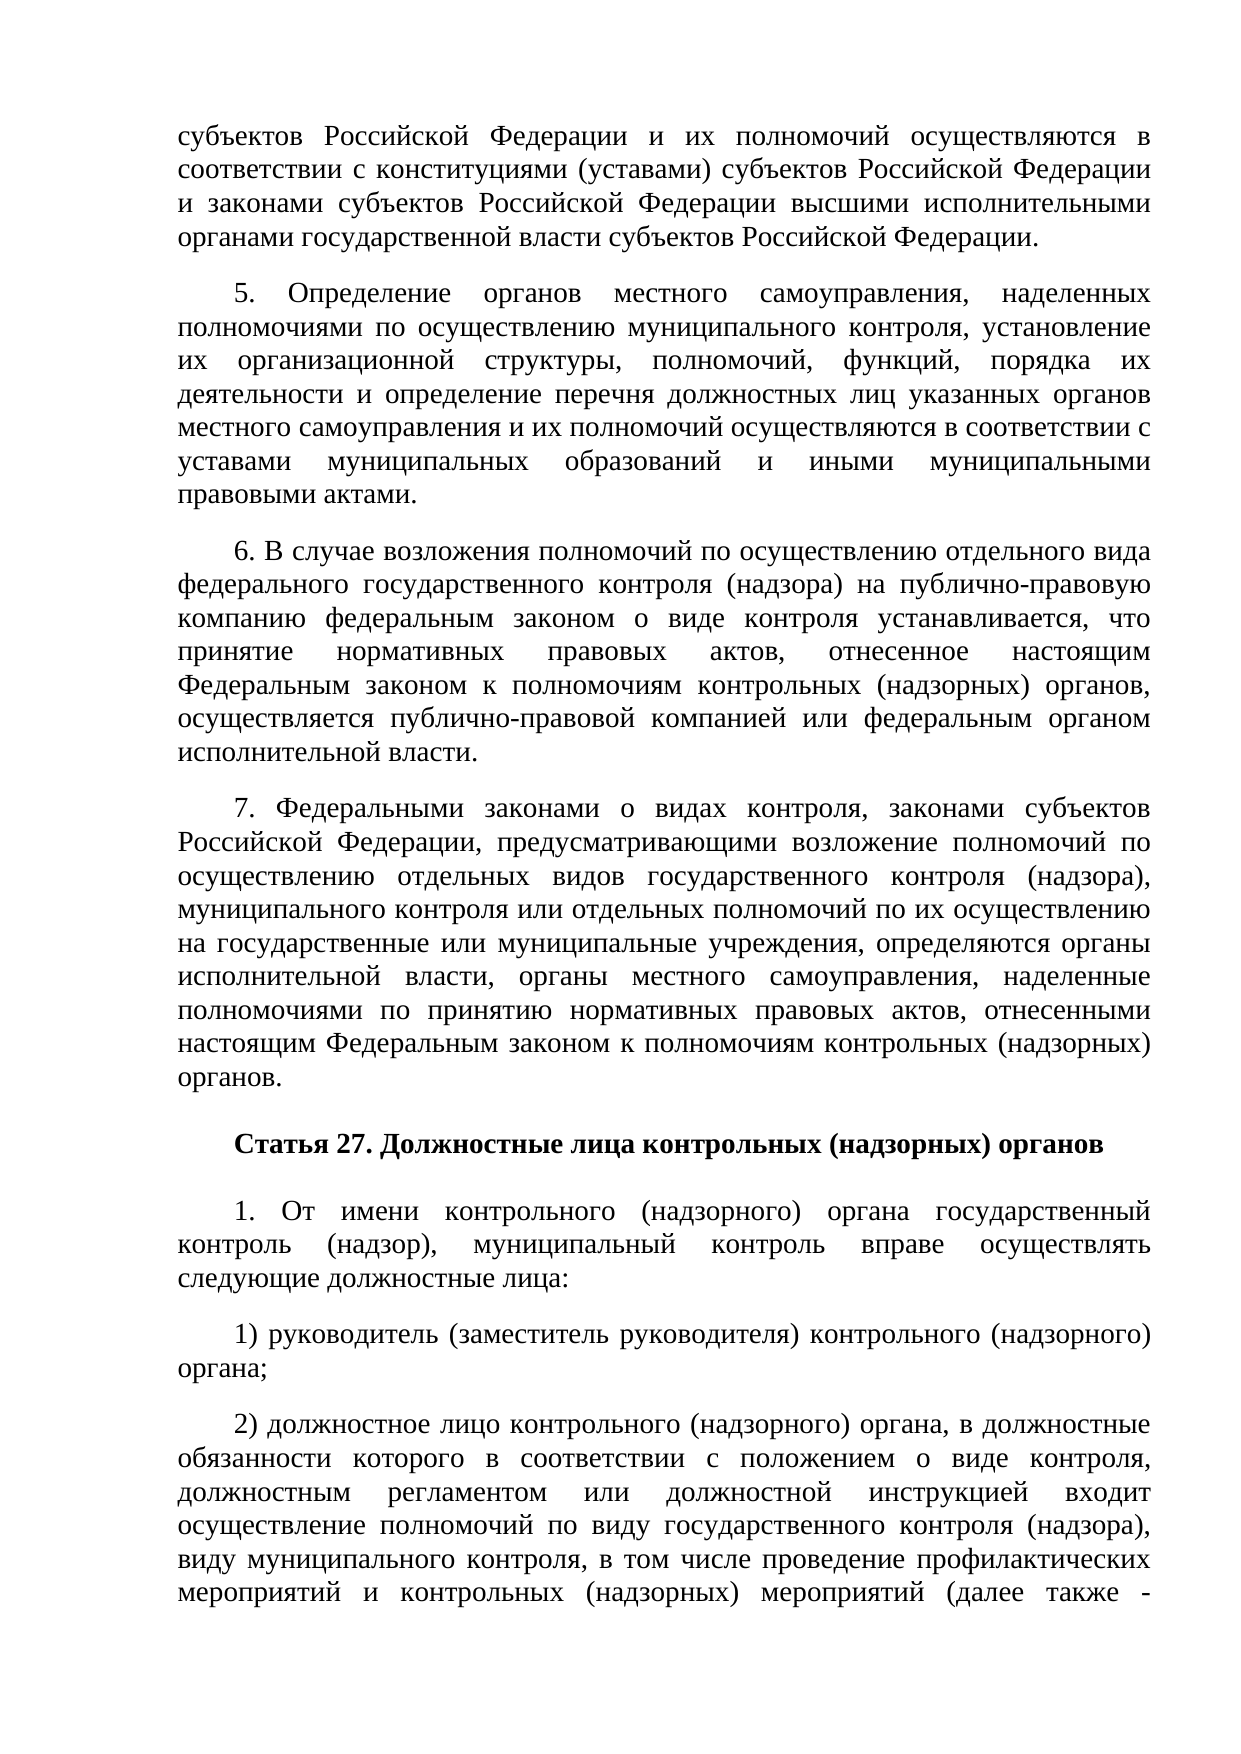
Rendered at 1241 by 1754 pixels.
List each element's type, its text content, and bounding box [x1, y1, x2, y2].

title Статья 27. Должностные лица контрольных (надзорных) органов [177, 1126, 1152, 1159]
text 7. Федеральными законами о видах контроля, законами субъектов Российской Федерации, предусматривающими возложение полномочий по осуществлению отдельных видов государственного контроля (надзора), муниципального контроля или отдельных полномочий по их осуществлению на государственные или муниципальные учреждения, определяются органы исполнительной власти, органы местного самоуправления, наделенные полномочиями по принятию нормативных правовых актов, отнесенными настоящим Федеральным законом к полномочиям контрольных (надзорных) органов. [177, 791, 1152, 1092]
text 5. Определение органов местного самоуправления, наделенных полномочиями по осуществлению муниципального контроля, установление их организационной структуры, полномочий, функций, порядка их деятельности и определение перечня должностных лиц указанных органов местного самоуправления и их полномочий осуществляются в соответствии с уставами муниципальных образований и иными муниципальными правовыми актами. [177, 275, 1152, 510]
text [177, 1407, 1152, 1608]
text 1) руководитель (заместитель руководителя) контрольного (надзорного) органа; [177, 1317, 1152, 1384]
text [177, 118, 1152, 252]
text 1. От имени контрольного (надзорного) органа государственный контроль (надзор), муниципальный контроль вправе осуществлять следующие должностные лица: [177, 1193, 1152, 1294]
text 6. В случае возложения полномочий по осуществлению отдельного вида федерального государственного контроля (надзора) на публично-правовую компанию федеральным законом о виде контроля устанавливается, что принятие нормативных правовых актов, отнесенное настоящим Федеральным законом к полномочиям контрольных (надзорных) органов, осуществляется публично-правовой компанией или федеральным органом исполнительной власти. [177, 533, 1152, 768]
